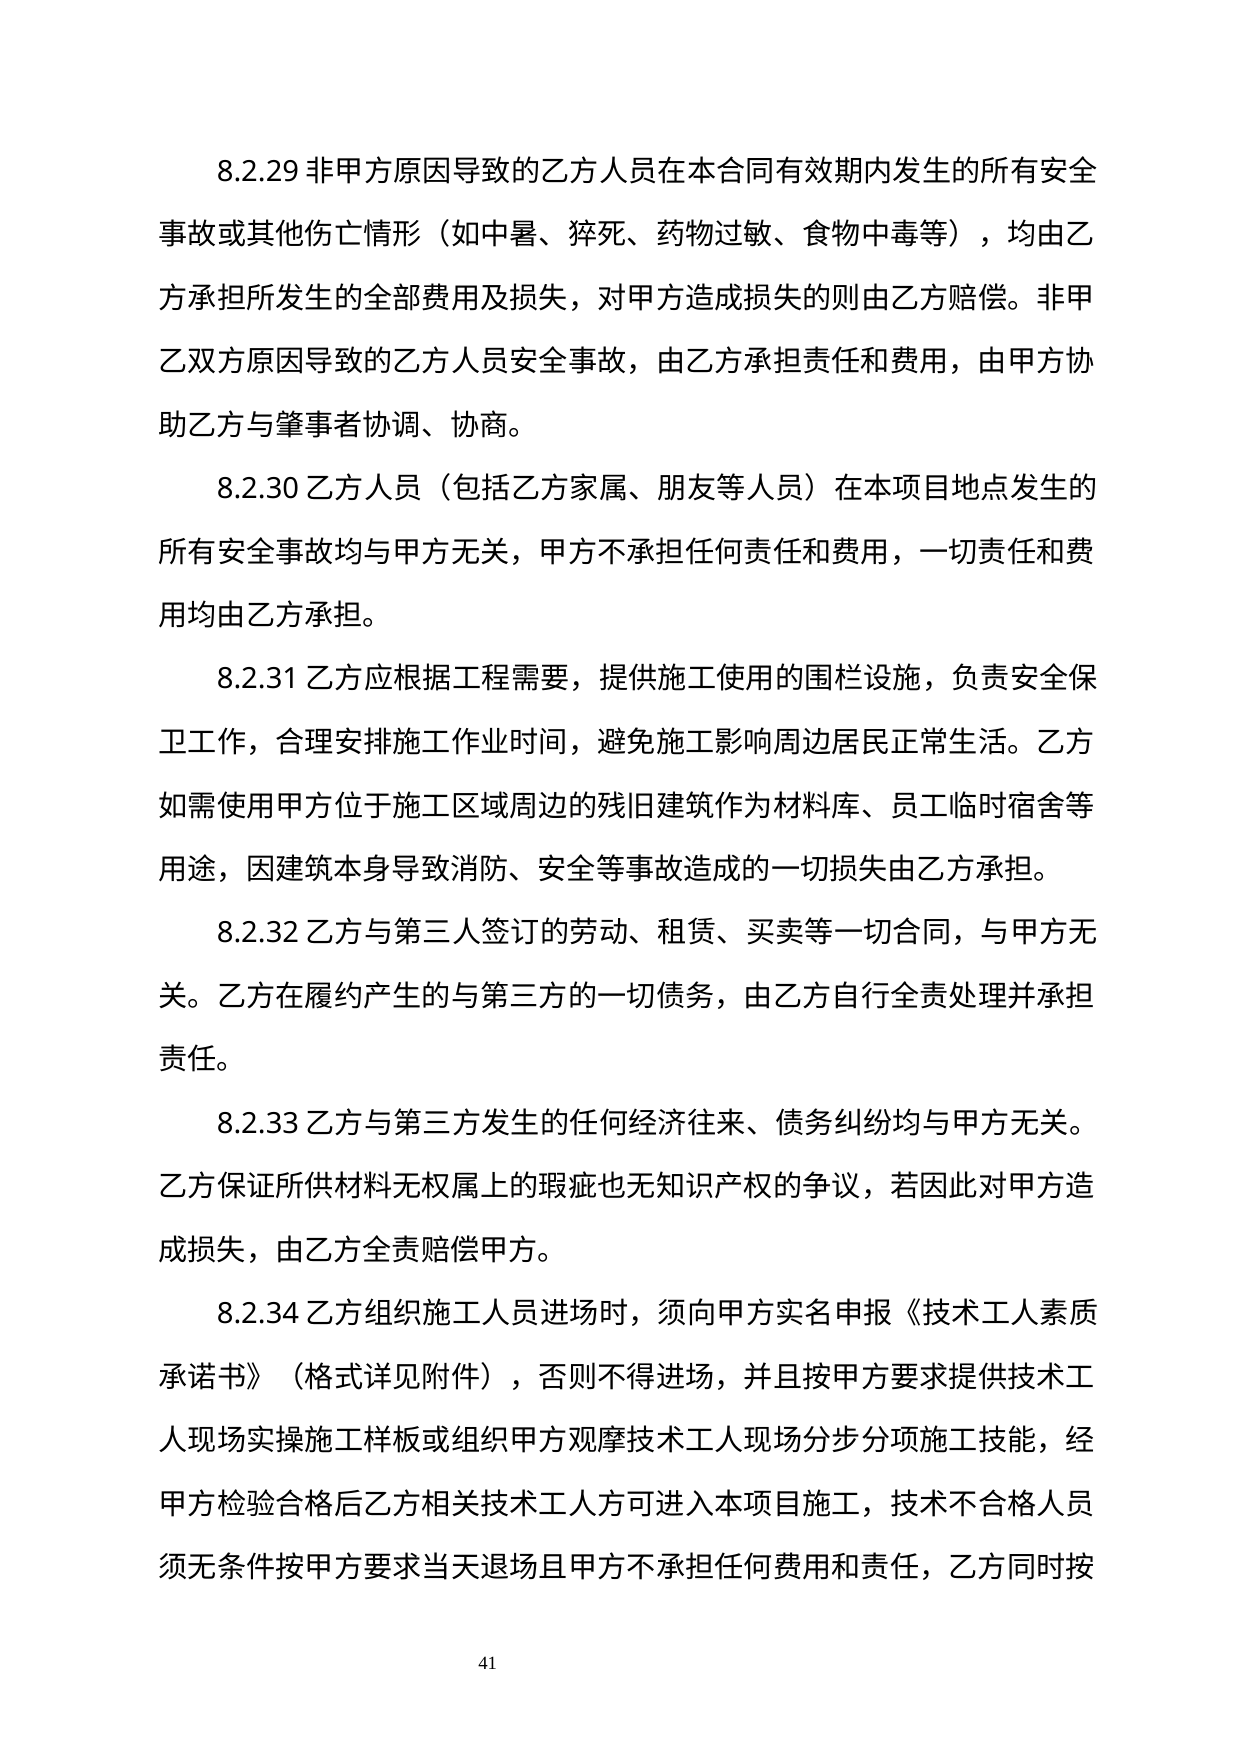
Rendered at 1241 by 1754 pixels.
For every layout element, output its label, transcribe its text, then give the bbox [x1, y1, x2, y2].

text 8.2.33乙方与第三方发生的任何经济往来、债务纠纷均与甲方无关。乙方保证所供材料无权属上的瑕疵也无知识产权的争议，若因此对甲方造成损失，由乙方全责赔偿甲方。 [158, 1099, 1098, 1269]
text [158, 1290, 1098, 1586]
text 8.2.30乙方人员（包括乙方家属、朋友等人员）在本项目地点发生的所有安全事故均与甲方无关，甲方不承担任何责任和费用，一切责任和费用均由乙方承担。 [158, 465, 1098, 634]
text 8.2.29非甲方原因导致的乙方人员在本合同有效期内发生的所有安全事故或其他伤亡情形（如中暑、猝死、药物过敏、食物中毒等），均由乙方承担所发生的全部费用及损失，对甲方造成损失的则由乙方赔偿。非甲乙双方原因导致的乙方人员安全事故，由乙方承担责任和费用，由甲方协助乙方与肇事者协调、协商。 [158, 147, 1098, 443]
text 8.2.31乙方应根据工程需要，提供施工使用的围栏设施，负责安全保卫工作，合理安排施工作业时间，避免施工影响周边居民正常生活。乙方如需使用甲方位于施工区域周边的残旧建筑作为材料库、员工临时宿舍等用途，因建筑本身导致消防、安全等事故造成的一切损失由乙方承担。 [158, 655, 1098, 888]
text 8.2.32乙方与第三人签订的劳动、租赁、买卖等一切合同，与甲方无关。乙方在履约产生的与第三方的一切债务，由乙方自行全责处理并承担责任。 [158, 909, 1098, 1078]
